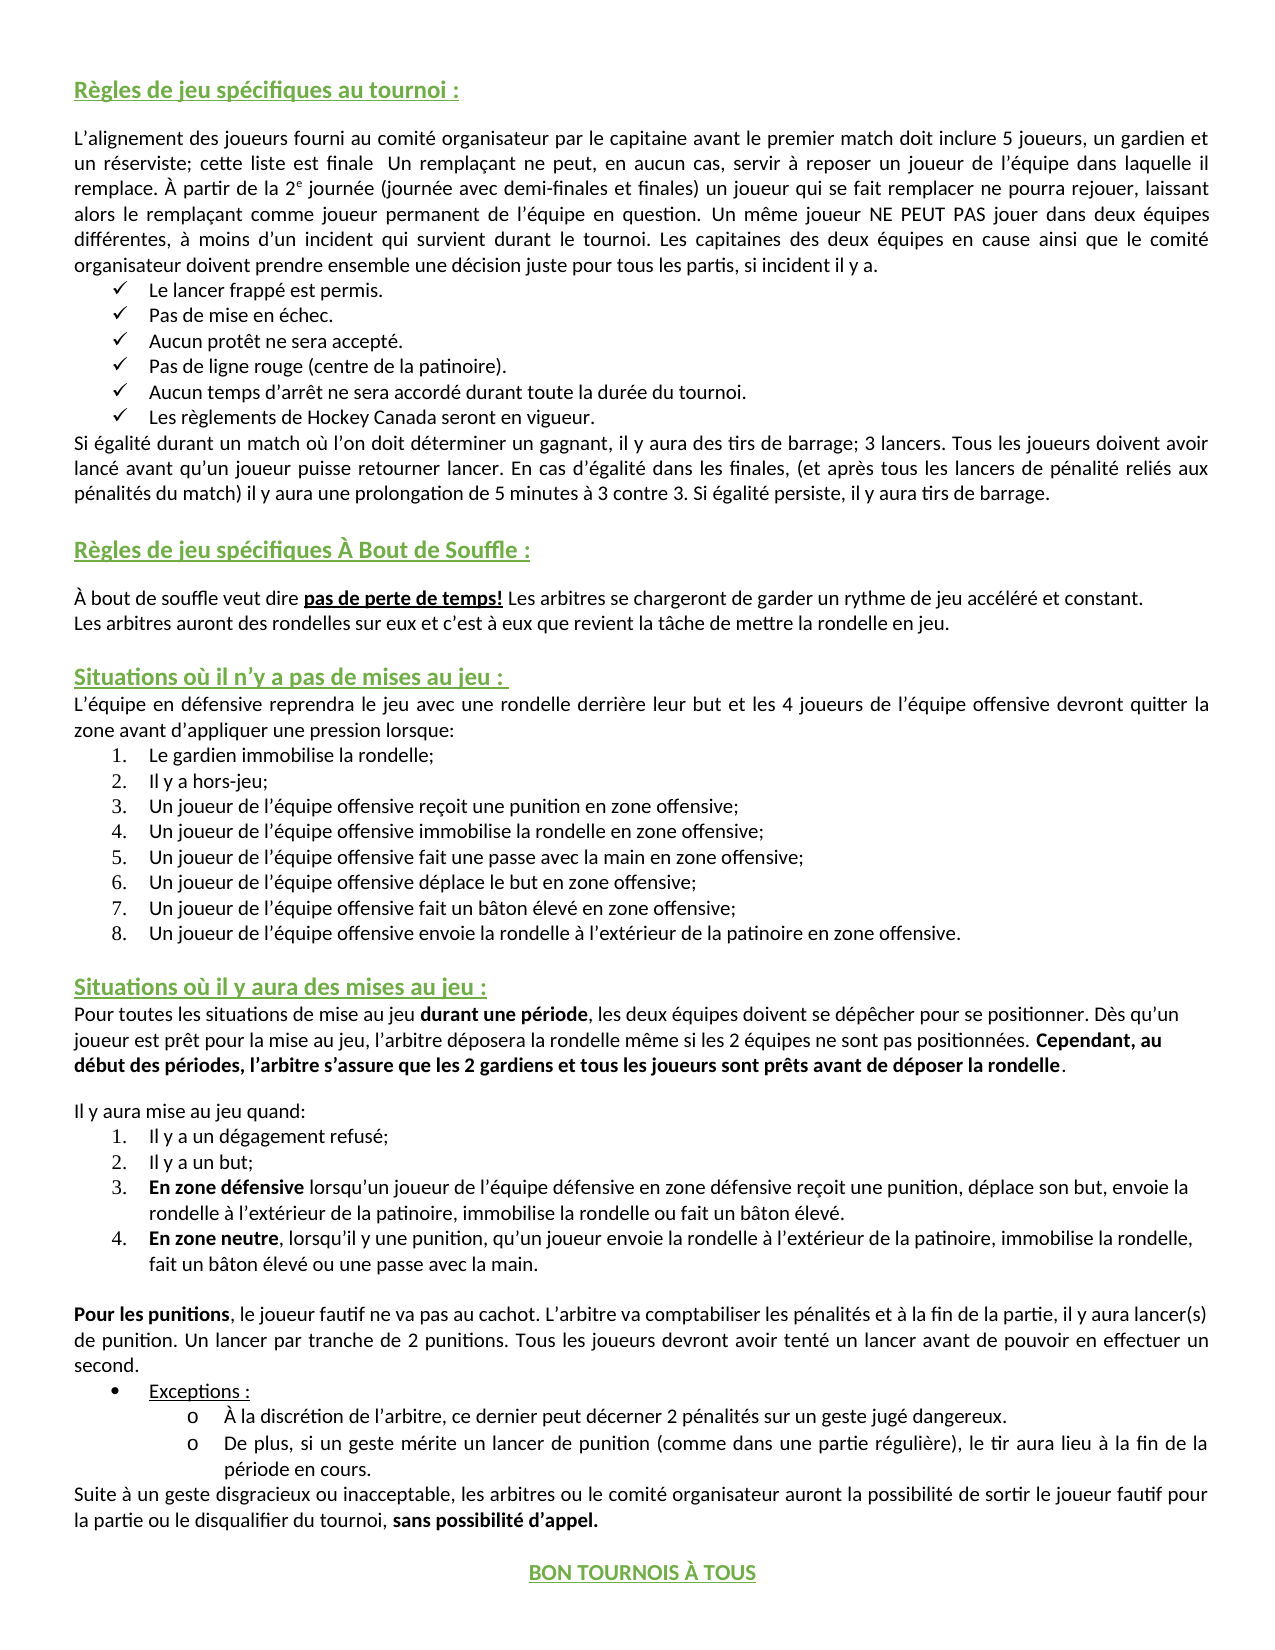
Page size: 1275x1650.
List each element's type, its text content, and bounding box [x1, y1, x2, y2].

list En zone neutre, lorsqu’il y une punition, qu’un joueur envoie la rondelle à l’extérieur de la patinoire, immobilise la rondelle, fait un bâton élevé ou une passe avec la main. [111, 1225, 1211, 1276]
text Les arbitres auront des rondelles sur eux et c’est à eux que revient la tâche de mettre la rondelle en jeu. [74, 610, 1211, 636]
list Un joueur de l’équipe offensive fait une passe avec la main en zone offensive; [111, 844, 1211, 869]
list À la discrétion de l’arbitre, ce dernier peut décerner 2 pénalités sur un geste jugé dangereux. [186, 1403, 1211, 1430]
subtitle Règles de jeu spécifiques À Bout de Souffle : [74, 534, 1211, 564]
list Un joueur de l’équipe offensive déplace le but en zone offensive; [111, 869, 1211, 895]
subtitle Situations où il n’y a pas de mises au jeu : [74, 661, 1211, 692]
text L’équipe en défensive reprendra le jeu avec une rondelle derrière leur but et les 4 joueurs de l’équipe offensive devront quitter la zone avant d’appliquer une pression lorsque: [74, 692, 1211, 742]
list Le gardien immobilise la rondelle; [111, 742, 1211, 768]
text À bout de souffle veut dire pas de perte de temps! Les arbitres se chargeront de garder un rythme de jeu accéléré et constant. [74, 585, 1211, 610]
list Aucun protêt ne sera accepté. [111, 328, 1211, 353]
list Il y a hors-jeu; [111, 768, 1211, 793]
list En zone défensive lorsqu’un joueur de l’équipe défensive en zone défensive reçoit une punition, déplace son but, envoie la rondelle à l’extérieur de la patinoire, immobilise la rondelle ou fait un bâton élevé. [111, 1174, 1211, 1225]
list Il y a un dégagement refusé; [111, 1124, 1211, 1149]
list Un joueur de l’équipe offensive envoie la rondelle à l’extérieur de la patinoire en zone offensive. [111, 920, 1211, 946]
list De plus, si un geste mérite un lancer de punition (comme dans une partie régulière), le tir aura lieu à la fin de la période en cours. [186, 1430, 1211, 1482]
text BON TOURNOIS À TOUS [74, 1558, 1211, 1586]
text Il y aura mise au jeu quand: [74, 1098, 1211, 1124]
text Si égalité durant un match où l’on doit déterminer un gagnant, il y aura des tirs de barrage; 3 lancers. Tous les joueurs doivent avoir lancé avant qu’un joueur puisse retourner lancer. En cas d’égalité dans les finales, (et après tous les lancers de pénalité reliés aux pénalités du match) il y aura une prolongation de 5 minutes à 3 contre 3. Si égalité persiste, il y aura tirs de barrage. [74, 430, 1211, 506]
text Règles de jeu spécifiques au tournoi : [74, 74, 1211, 104]
list Pas de ligne rouge (centre de la patinoire). [111, 353, 1211, 379]
text Pour toutes les situations de mise au jeu durant une période, les deux équipes doivent se dépêcher pour se positionner. Dès qu’un joueur est prêt pour la mise au jeu, l’arbitre déposera la rondelle même si les 2 équipes ne sont pas positionnées. Cependant, au début des périodes, l’arbitre s’assure que les 2 gardiens et tous les joueurs sont prêts avant de déposer la rondelle. [74, 1002, 1211, 1078]
list Les règlements de Hockey Canada seront en vigueur. [111, 404, 1211, 430]
text Pour les punitions, le joueur fautif ne va pas au cachot. L’arbitre va comptabiliser les pénalités et à la fin de la partie, il y aura lancer(s) de punition. Un lancer par tranche de 2 punitions. Tous les joueurs devront avoir tenté un lancer avant de pouvoir en effectuer un second. [74, 1302, 1211, 1378]
list Le lancer frappé est permis. [111, 277, 1211, 303]
list Aucun temps d’arrêt ne sera accordé durant toute la durée du tournoi. [111, 379, 1211, 404]
text Situations où il y aura des mises au jeu : [74, 971, 1211, 1002]
list Un joueur de l’équipe offensive fait un bâton élevé en zone offensive; [111, 895, 1211, 920]
list Un joueur de l’équipe offensive reçoit une punition en zone offensive; [111, 793, 1211, 819]
list Il y a un but; [111, 1149, 1211, 1174]
list Exceptions : [111, 1378, 1211, 1403]
text L’alignement des joueurs fourni au comité organisateur par le capitaine avant le premier match doit inclure 5 joueurs, un gardien et un réserviste; cette liste est finale. Un remplaçant ne peut, en aucun cas, servir à reposer un joueur de l’équipe dans laquelle il remplace. À partir de la 2e journée (journée avec demi-finales et finales) un joueur qui se fait remplacer ne pourra rejouer, laissant alors le remplaçant comme joueur permanent de l’équipe en question. Un même joueur NE PEUT PAS jouer dans deux équipes différentes, à moins d’un incident qui survient durant le tournoi. Les capitaines des deux équipes en cause ainsi que le comité organisateur doivent prendre ensemble une décision juste pour tous les partis, si incident il y a. [74, 125, 1211, 277]
text Suite à un geste disgracieux ou inacceptable, les arbitres ou le comité organisateur auront la possibilité de sortir le joueur fautif pour la partie ou le disqualifier du tournoi, sans possibilité d’appel. [74, 1482, 1211, 1532]
list Pas de mise en échec. [111, 303, 1211, 328]
list Un joueur de l’équipe offensive immobilise la rondelle en zone offensive; [111, 819, 1211, 844]
